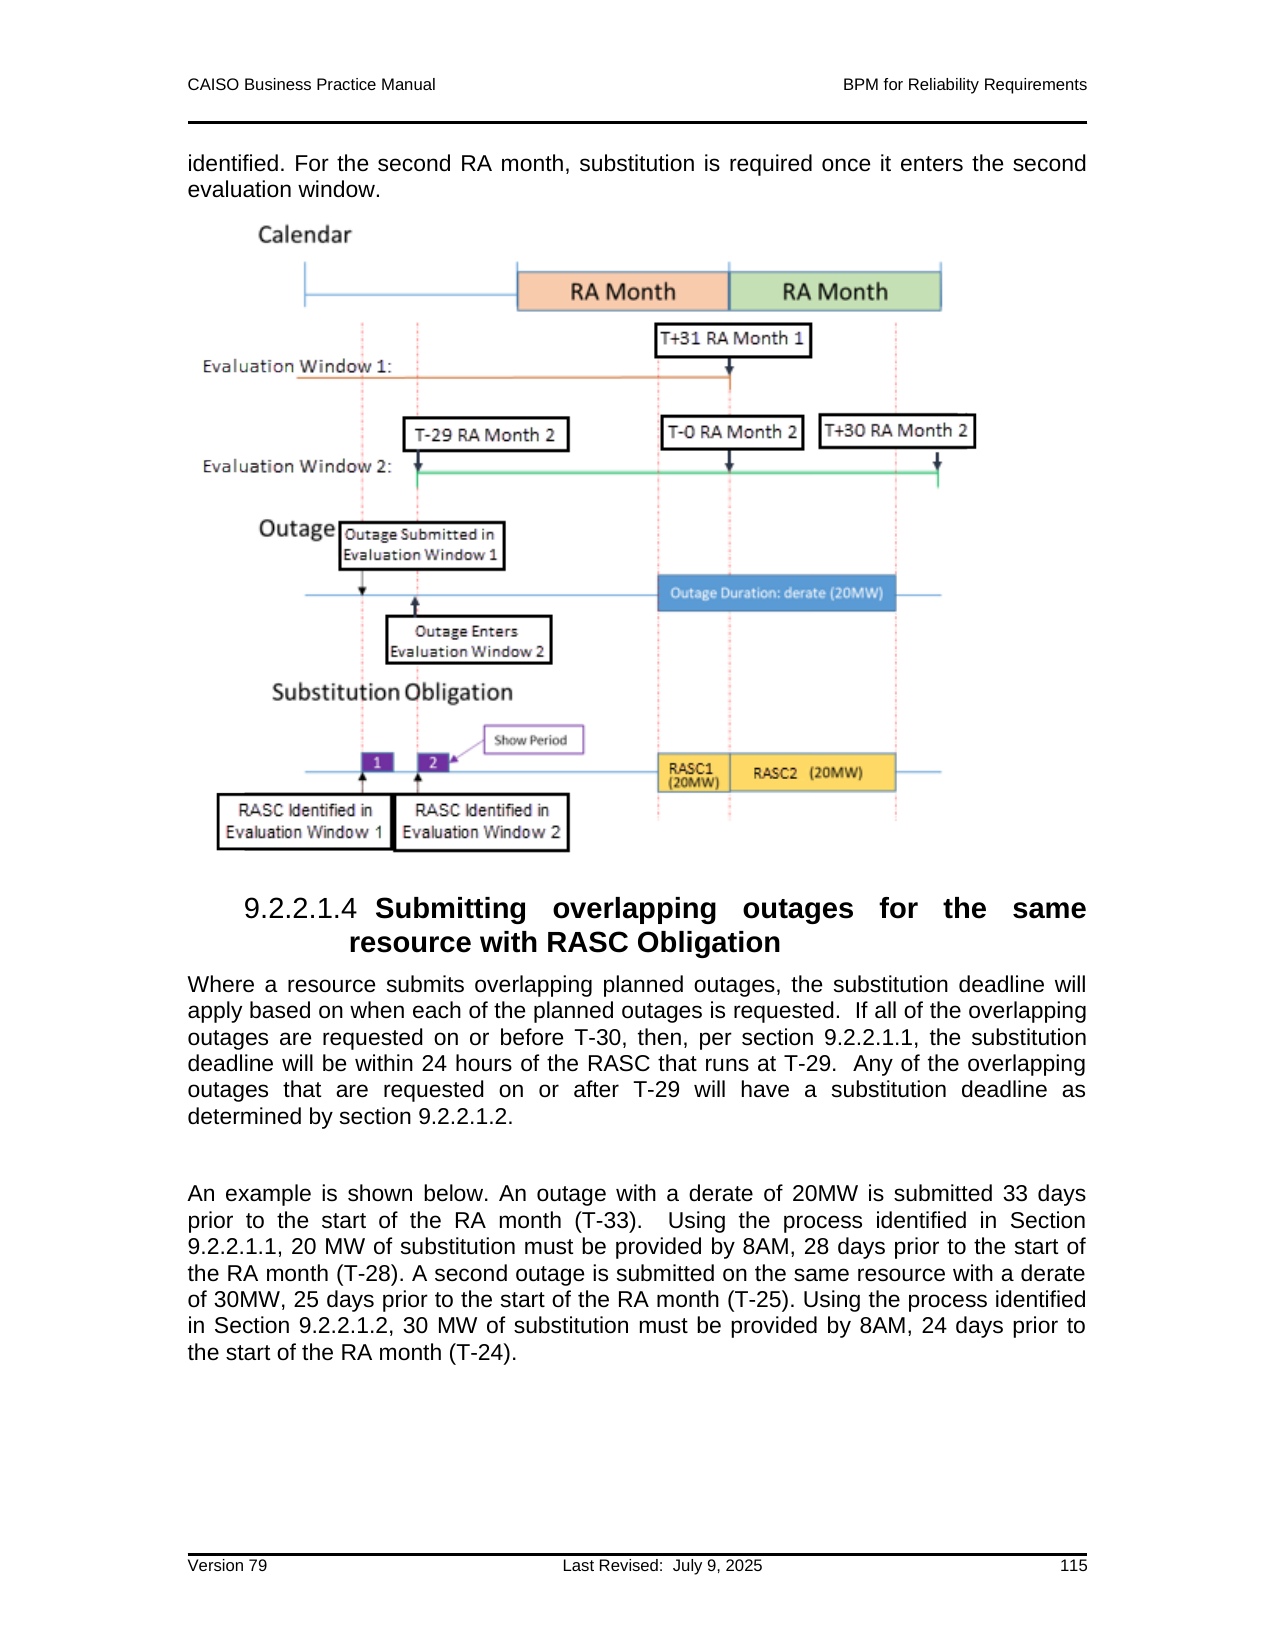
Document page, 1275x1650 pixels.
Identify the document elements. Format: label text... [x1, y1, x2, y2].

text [187, 150, 1087, 203]
text Where a resource submits overlapping planned outages, the substitution deadline will apply based on when each of the planned outages is requested. If all of the overlapping outages are requested on or before T-30, then, per section 9.2.2.1.1, the substitution deadline will be within 24 hours of the RASC that runs at T-29. Any of the overlapping outages that are requested on or after T-29 will have a substitution deadline as determined by section 9.2.2.1.2. [187, 971, 1087, 1129]
text An example is shown below. An outage with a derate of 20MW is submitted 33 days prior to the start of the RA month (T-33). Using the process identified in Section 9.2.2.1.1, 20 MW of substitution must be provided by 8AM, 28 days prior to the start of the RA month (T-28). A second outage is submitted on the same resource with a derate of 30MW, 25 days prior to the start of the RA month (T-25). Using the process identified in Section 9.2.2.1.2, 30 MW of substitution must be provided by 8AM, 24 days prior to the start of the RA month (T-24). [187, 1180, 1087, 1365]
subtitle Submitting overlapping outages for the same resource with RASC Obligation [244, 891, 1087, 958]
picture [187, 215, 983, 879]
